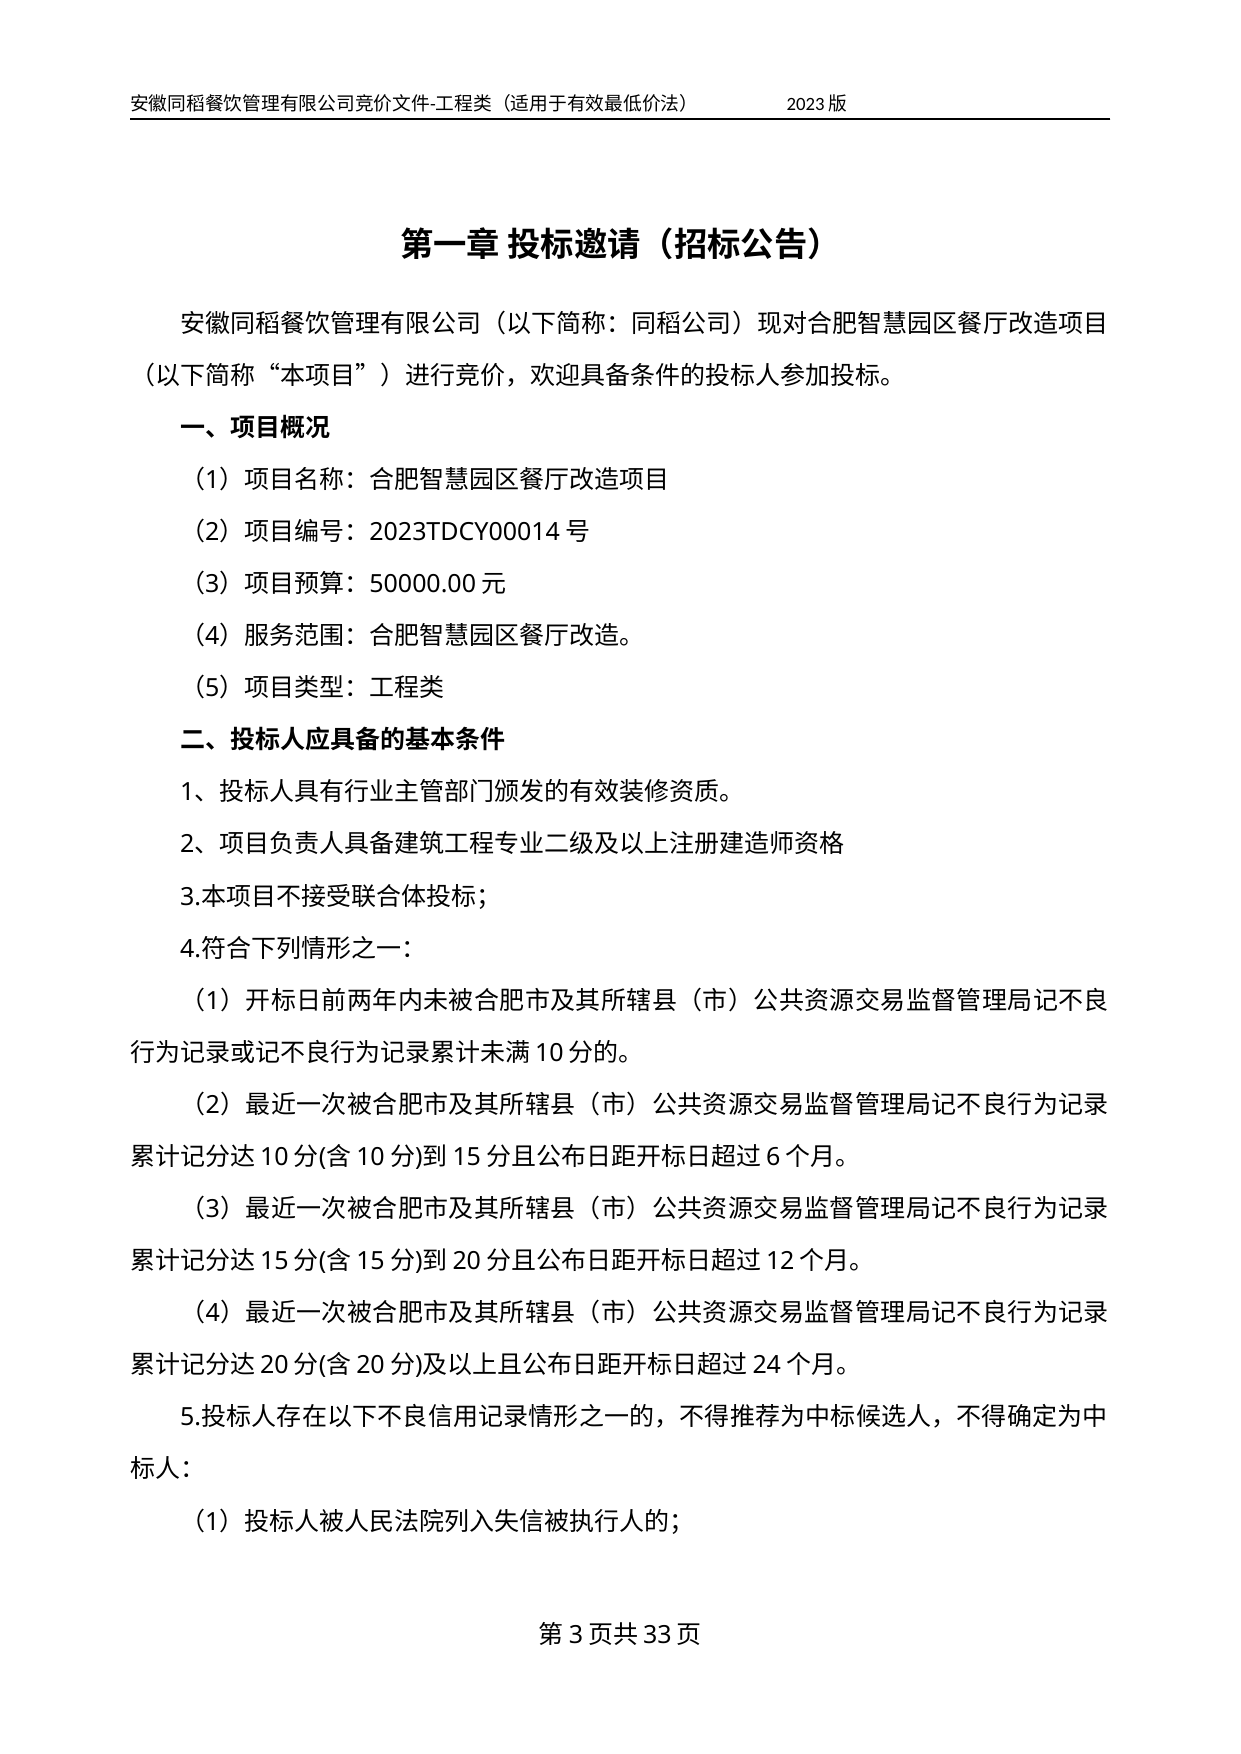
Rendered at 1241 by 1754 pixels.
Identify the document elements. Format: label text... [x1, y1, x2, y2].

text 一、项目概况 [130, 394, 1110, 447]
text 3.本项目不接受联合体投标； [130, 863, 1110, 915]
text （1）项目名称：合肥智慧园区餐厅改造项目 [130, 447, 1110, 499]
text （3）项目预算：50000.00元 [130, 551, 1110, 603]
text （3）最近一次被合肥市及其所辖县（市）公共资源交易监督管理局记不良行为记录累计记分达15分(含15分)到20分且公布日距开标日超过12个月。 [130, 1176, 1110, 1280]
text 5.投标人存在以下不良信用记录情形之一的，不得推荐为中标候选人，不得确定为中标人： [130, 1384, 1110, 1488]
text （2）项目编号：2023TDCY00014号 [130, 499, 1110, 551]
text （2）最近一次被合肥市及其所辖县（市）公共资源交易监督管理局记不良行为记录累计记分达10分(含10分)到15分且公布日距开标日超过6个月。 [130, 1072, 1110, 1176]
subtitle 第一章 投标邀请（招标公告） [130, 218, 1110, 266]
text 二、投标人应具备的基本条件 [130, 707, 1110, 759]
text 1、投标人具有行业主管部门颁发的有效装修资质。 [130, 759, 1110, 811]
text （5）项目类型：工程类 [130, 655, 1110, 707]
text 4.符合下列情形之一： [130, 915, 1110, 967]
text （1）投标人被人民法院列入失信被执行人的； [130, 1488, 1110, 1540]
text （4）最近一次被合肥市及其所辖县（市）公共资源交易监督管理局记不良行为记录累计记分达20分(含20分)及以上且公布日距开标日超过24个月。 [130, 1280, 1110, 1384]
text 2、项目负责人具备建筑工程专业二级及以上注册建造师资格 [130, 811, 1110, 863]
text 安徽同稻餐饮管理有限公司（以下简称：同稻公司）现对合肥智慧园区餐厅改造项目（以下简称“本项目”）进行竞价，欢迎具备条件的投标人参加投标。 [130, 290, 1110, 394]
text （1）开标日前两年内未被合肥市及其所辖县（市）公共资源交易监督管理局记不良行为记录或记不良行为记录累计未满10分的。 [130, 967, 1110, 1072]
text （4）服务范围：合肥智慧园区餐厅改造。 [130, 603, 1110, 655]
